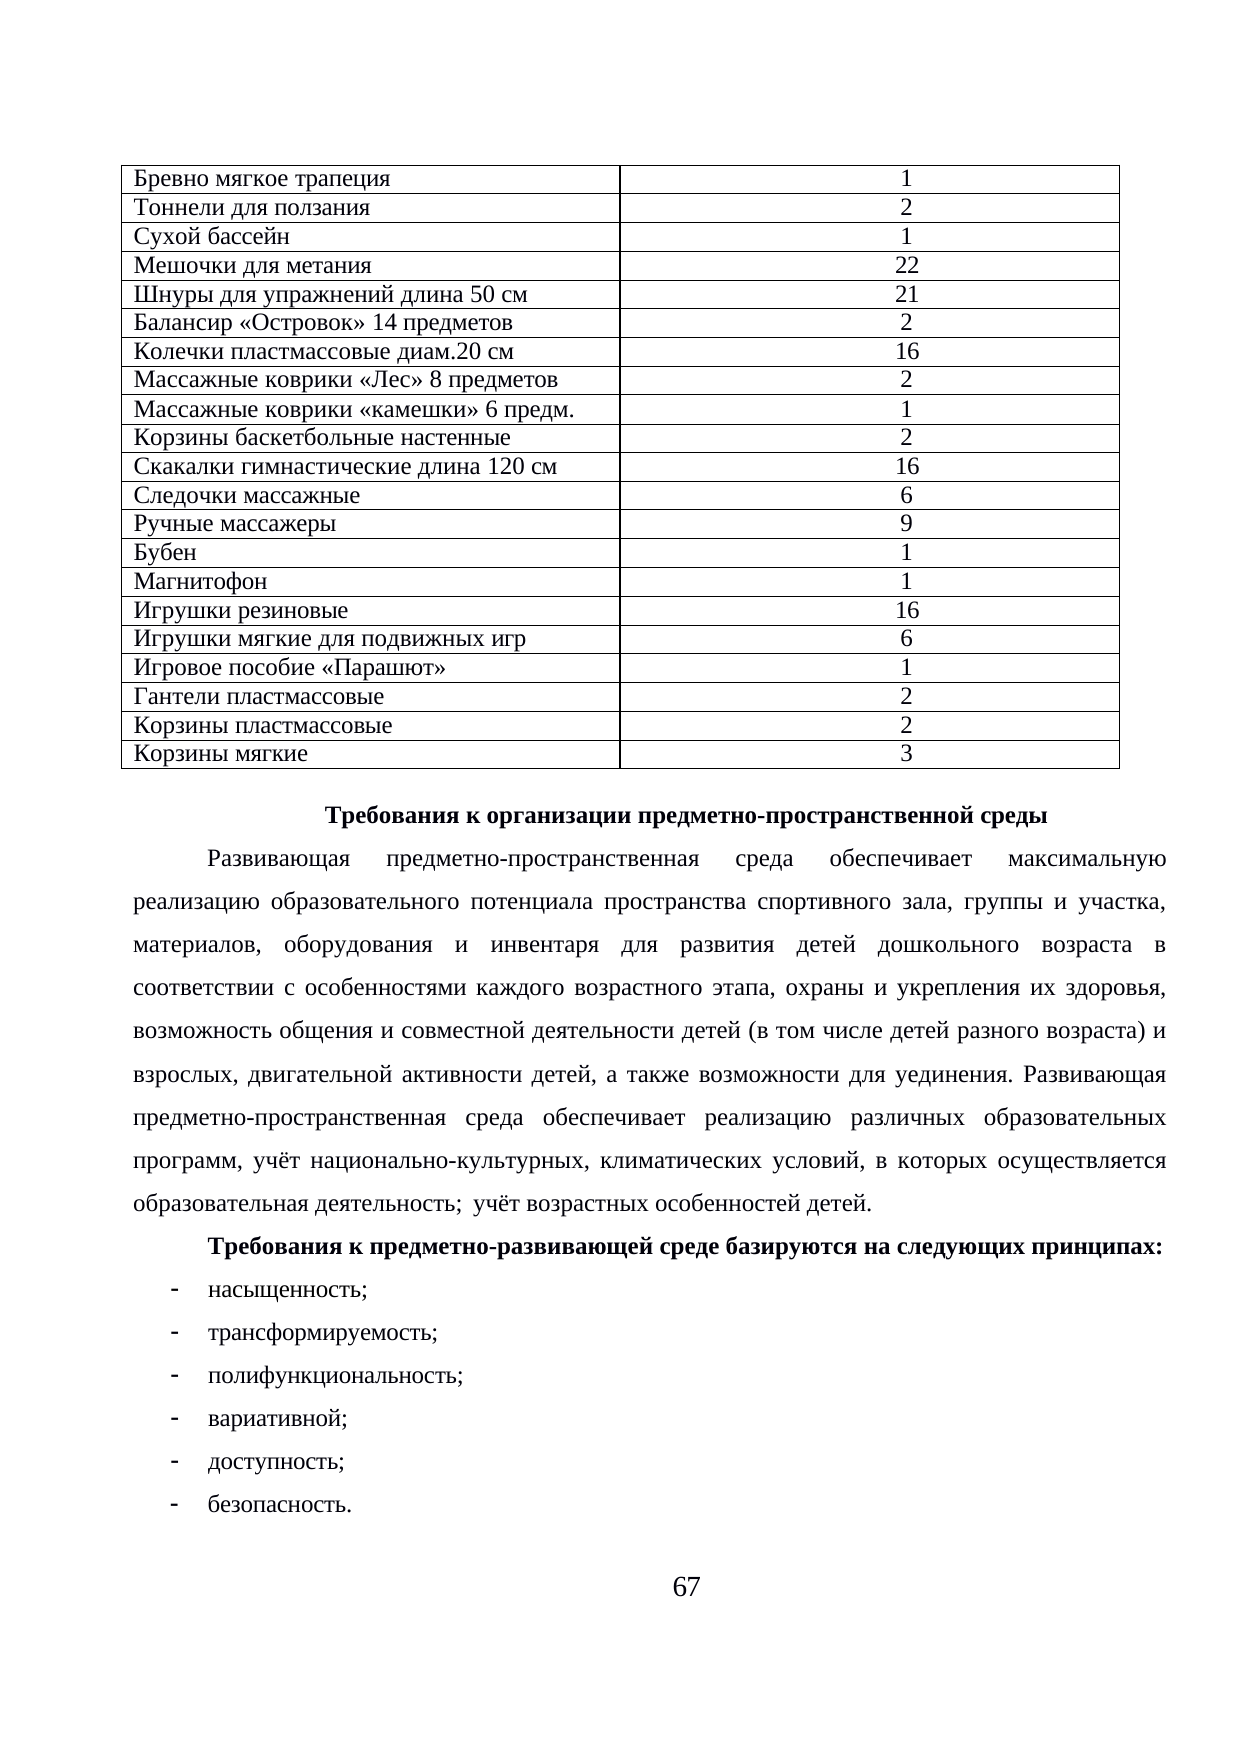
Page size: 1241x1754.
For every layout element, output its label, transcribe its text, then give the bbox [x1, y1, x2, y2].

list трансформируемость; [170, 1317, 1240, 1346]
table_cell 22 [621, 252, 1119, 280]
table_cell 2 [621, 194, 1119, 222]
table_cell Игрушки мягкие для подвижных игр [122, 626, 619, 653]
table_cell Гантели пластмассовые [122, 683, 619, 711]
table_cell Колечки пластмассовые диам.20 см [122, 338, 619, 366]
table_cell Корзины мягкие [122, 741, 619, 768]
table_cell 1 [621, 568, 1119, 596]
table_cell 2 [621, 367, 1119, 394]
table_cell 1 [621, 223, 1119, 251]
table_cell 1 [621, 654, 1119, 682]
table_cell 3 [621, 741, 1119, 768]
list вариативной; [170, 1403, 1240, 1432]
table_cell Мешочки для метания [122, 252, 619, 280]
table_header 1 [621, 166, 1119, 193]
table_cell 2 [621, 309, 1119, 337]
text Требования к организации предметно-пространственной среды [324, 800, 1240, 828]
table_cell 9 [621, 510, 1119, 538]
table_cell Корзины баскетбольные настенные [122, 425, 619, 452]
table_cell Массажные коврики «камешки» 6 предм. [122, 395, 619, 423]
table_cell 16 [621, 453, 1119, 481]
table_cell Игрушки резиновые [122, 597, 619, 624]
table_cell Массажные коврики «Лес» 8 предметов [122, 367, 619, 394]
table_cell 1 [621, 395, 1119, 423]
list насыщенность; [170, 1274, 1240, 1303]
subtitle Требования к предметно-развивающей среде базируются на следующих принципах: [207, 1231, 1240, 1260]
table_cell 16 [621, 597, 1119, 624]
table_cell 16 [621, 338, 1119, 366]
list полифункциональность; [170, 1360, 1240, 1389]
list доступность; [170, 1446, 1240, 1475]
text Развивающая предметно-пространственная среда обеспечивает максимальную реализацию образовательного потенциала пространства спортивного зала, группы и участка, материалов, оборудования и инвентаря для развития детей дошкольного возраста в соответствии с особенностями каждого возрастного этапа, охраны и укрепления их здоровья, возможность общения и совместной деятельности детей (в том числе детей разного возраста) и взрослых, двигательной активности детей, а также возможности для уединения. Развивающая предметно-пространственная среда обеспечивает реализацию различных образовательных программ, учёт национально-культурных, климатических условий, в которых осуществляется образовательная деятельность; учёт возрастных особенностей детей. [133, 843, 1167, 1217]
table_cell Бубен [122, 539, 619, 567]
table_cell Ручные массажеры [122, 510, 619, 538]
table_cell Тоннели для ползания [122, 194, 619, 222]
table_cell Магнитофон [122, 568, 619, 596]
table_cell Корзины пластмассовые [122, 712, 619, 739]
table_cell Скакалки гимнастические длина 120 см [122, 453, 619, 481]
table_cell 2 [621, 712, 1119, 739]
table_header Бревно мягкое трапеция [122, 166, 619, 193]
list безопасность. [170, 1489, 1240, 1518]
table_cell Шнуры для упражнений длина 50 см [122, 281, 619, 308]
table_cell Балансир «Островок» 14 предметов [122, 309, 619, 337]
table_cell 2 [621, 683, 1119, 711]
table_cell Игровое пособие «Парашют» [122, 654, 619, 682]
table_cell 21 [621, 281, 1119, 308]
table_cell Следочки массажные [122, 482, 619, 509]
table_cell 6 [621, 626, 1119, 653]
table_cell 6 [621, 482, 1119, 509]
table_cell 2 [621, 425, 1119, 452]
table_cell 1 [621, 539, 1119, 567]
table_cell Сухой бассейн [122, 223, 619, 251]
